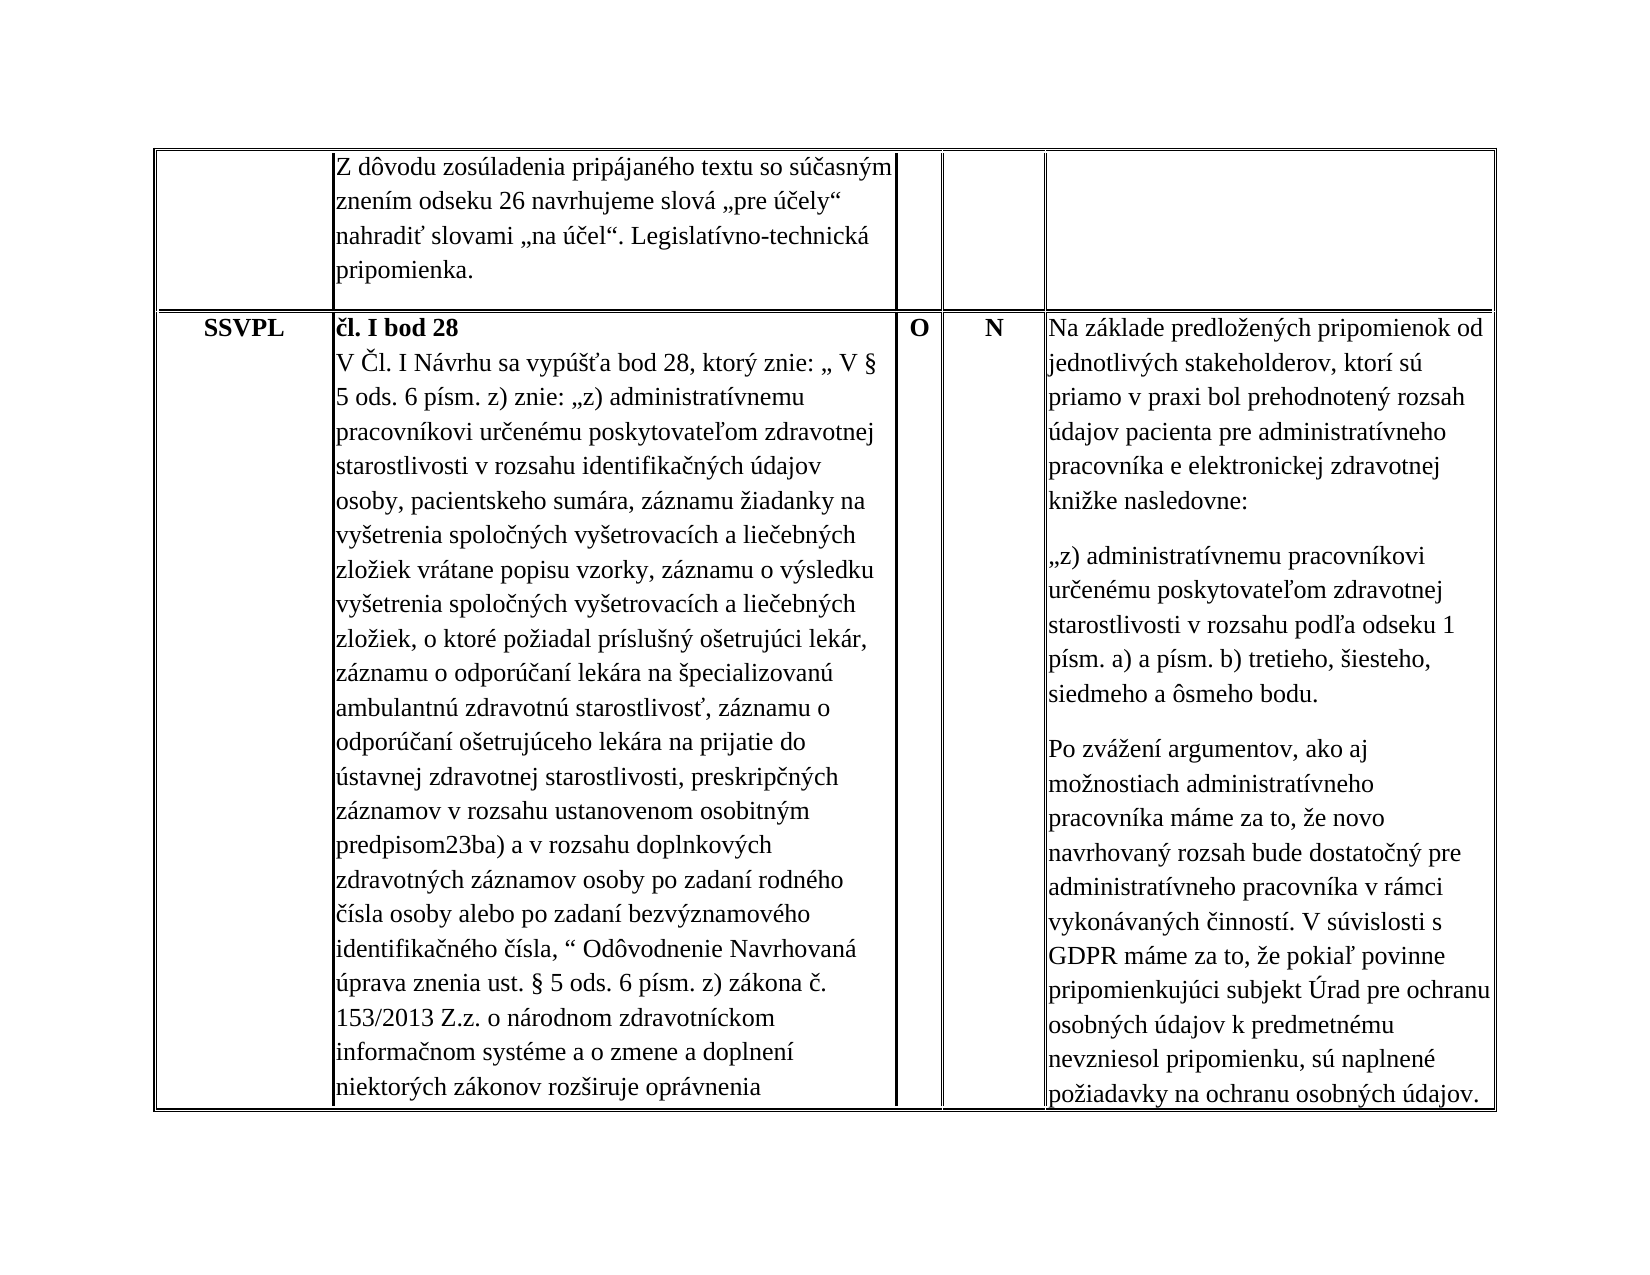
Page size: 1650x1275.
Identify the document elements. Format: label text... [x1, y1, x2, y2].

table_cell [1046, 151, 1494, 309]
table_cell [1046, 309, 1494, 1108]
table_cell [333, 151, 896, 309]
table_cell N [943, 313, 1046, 1108]
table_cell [333, 313, 896, 1108]
table_cell O [896, 313, 943, 1108]
table_cell SOCPOIST [157, 151, 333, 309]
table_cell SSVPL [157, 309, 333, 1108]
table_cell O [896, 151, 943, 309]
table_cell A [943, 151, 1046, 309]
